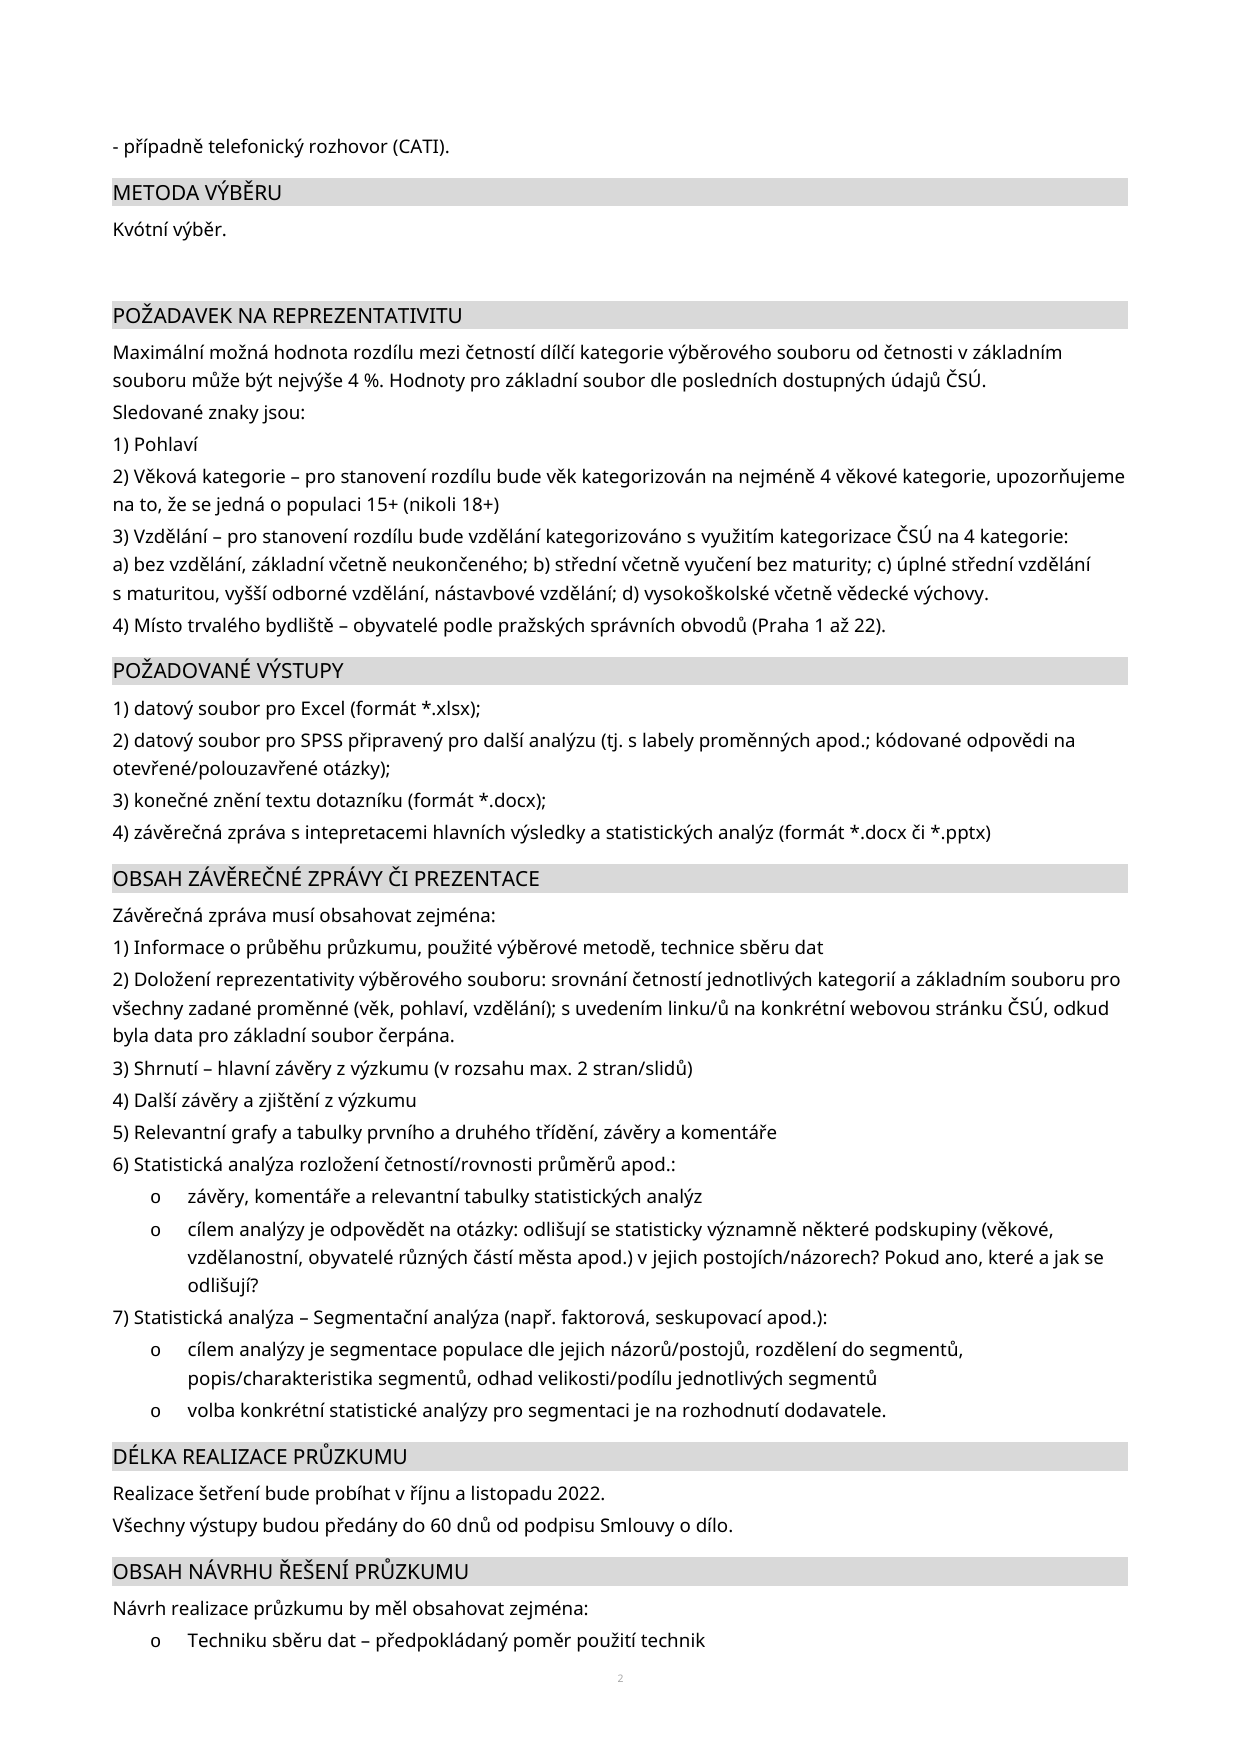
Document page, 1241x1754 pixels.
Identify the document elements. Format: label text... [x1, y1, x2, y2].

text Návrh realizace průzkumu by měl obsahovat zejména: [112, 1595, 1128, 1621]
text Obsah návrhu řešení průzkumu [112, 1557, 1128, 1586]
text 4) Místo trvalého bydliště – obyvatelé podle pražských správních obvodů (Praha 1 až 22). [112, 612, 1128, 637]
text závěry, komentáře a relevantní tabulky statistických analýz [150, 1184, 1128, 1209]
text 3) Vzdělání – pro stanovení rozdílu bude vzdělání kategorizováno s využitím kategorizace ČSÚ na 4 kategorie: a) bez vzdělání, základní včetně neukončeného; b) střední včetně vyučení bez maturity; c) úplné střední vzdělání s maturitou, vyšší odborné vzdělání, nástavbové vzdělání; d) vysokoškolské včetně vědecké výchovy. [112, 524, 1128, 605]
text 6) Statistická analýza rozložení četností/rovnosti průměrů apod.: [112, 1152, 1128, 1177]
text 2) datový soubor pro SPSS připravený pro další analýzu (tj. s labely proměnných apod.; kódované odpovědi na otevřené/polouzavřené otázky); [112, 727, 1128, 781]
text 1) Informace o průběhu průzkumu, použité výběrové metodě, technice sběru dat [112, 934, 1128, 960]
text 5) Relevantní grafy a tabulky prvního a druhého třídění, závěry a komentáře [112, 1119, 1128, 1145]
text volba konkrétní statistické analýzy pro segmentaci je na rozhodnutí dodavatele. [150, 1397, 1128, 1423]
text 3) konečné znění textu dotazníku (formát *.docx); [112, 787, 1128, 813]
text Požadavek na reprezentativitu [112, 301, 1128, 329]
text Všechny výstupy budou předány do 60 dnů od podpisu Smlouvy o dílo. [112, 1512, 1128, 1538]
text Metoda výběru [112, 178, 1128, 206]
text cílem analýzy je segmentace populace dle jejich názorů/postojů, rozdělení do segmentů, popis/charakteristika segmentů, odhad velikosti/podílu jednotlivých segmentů [150, 1337, 1128, 1391]
text Realizace šetření bude probíhat v říjnu a listopadu 2022. [112, 1480, 1128, 1506]
text 4) závěrečná zpráva s intepretacemi hlavních výsledky a statistických analýz (formát *.docx či *.pptx) [112, 819, 1128, 845]
text 4) Další závěry a zjištění z výzkumu [112, 1087, 1128, 1113]
text Kvótní výběr. [112, 216, 1128, 241]
text Sledované znaky jsou: [112, 399, 1128, 425]
text 3) Shrnutí – hlavní závěry z výzkumu (v rozsahu max. 2 stran/slidů) [112, 1055, 1128, 1081]
text Závěrečná zpráva musí obsahovat zejména: [112, 902, 1128, 928]
text - případně telefonický rozhovor (CATI). [112, 133, 1128, 158]
text Maximální možná hodnota rozdílu mezi četností dílčí kategorie výběrového souboru od četnosti v základním souboru může být nejvýše 4 %. Hodnoty pro základní soubor dle posledních dostupných údajů ČSÚ. [112, 339, 1128, 392]
text 7) Statistická analýza – Segmentační analýza (např. faktorová, seskupovací apod.): [112, 1304, 1128, 1330]
text Délka realizace průzkumu [112, 1442, 1128, 1471]
text Požadované výstupy [112, 657, 1128, 685]
text 1) datový soubor pro Excel (formát *.xlsx); [112, 695, 1128, 720]
text 2) Věková kategorie – pro stanovení rozdílu bude věk kategorizován na nejméně 4 věkové kategorie, upozorňujeme na to, že se jedná o populaci 15+ (nikoli 18+) [112, 463, 1128, 517]
text Techniku sběru dat – předpokládaný poměr použití technik [150, 1628, 1128, 1653]
text cílem analýzy je odpovědět na otázky: odlišují se statisticky významně některé podskupiny (věkové, vzdělanostní, obyvatelé různých částí města apod.) v jejich postojích/názorech? Pokud ano, které a jak se odlišují? [150, 1216, 1128, 1298]
text 2) Doložení reprezentativity výběrového souboru: srovnání četností jednotlivých kategorií a základním souboru pro všechny zadané proměnné (věk, pohlaví, vzdělání); s uvedením linku/ů na konkrétní webovou stránku ČSÚ, odkud byla data pro základní soubor čerpána. [112, 967, 1128, 1048]
text 1) Pohlaví [112, 431, 1128, 457]
text Obsah závěrečné zprávy či Prezentace [112, 864, 1128, 893]
